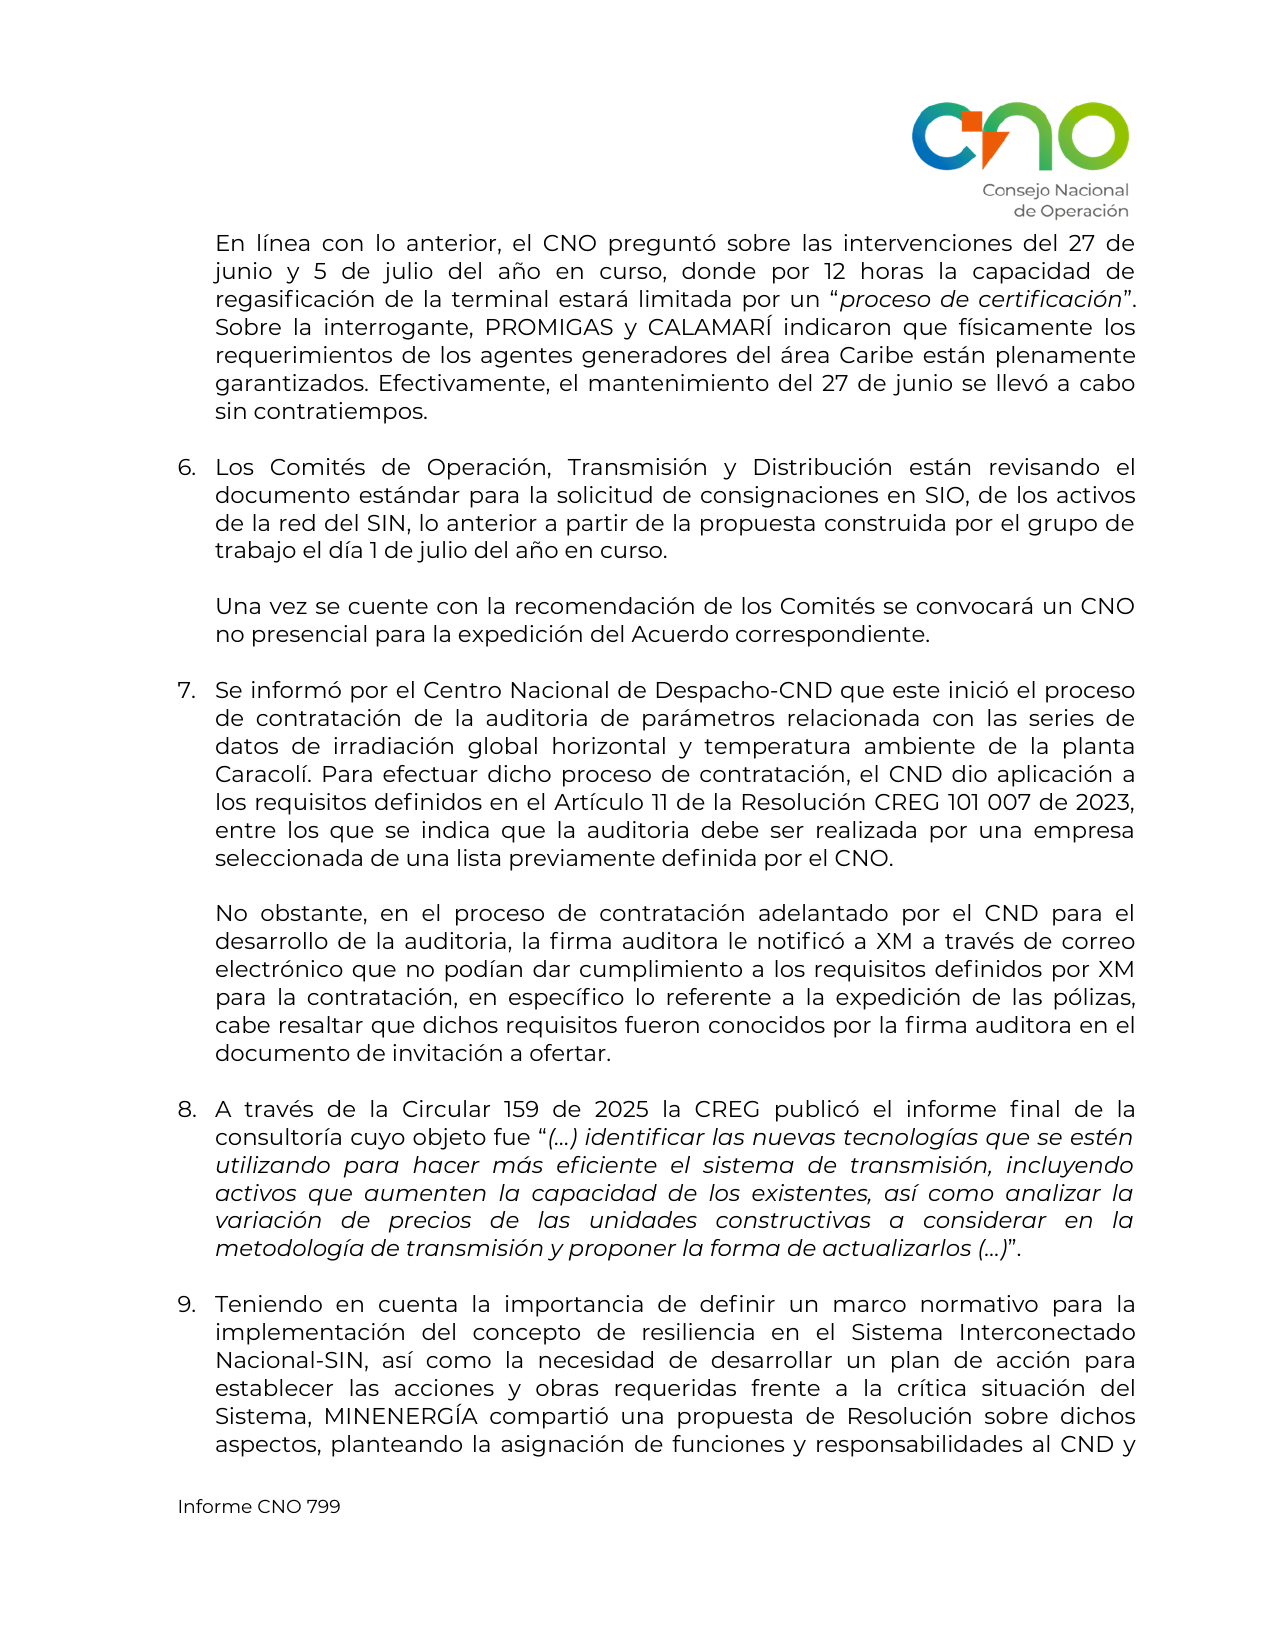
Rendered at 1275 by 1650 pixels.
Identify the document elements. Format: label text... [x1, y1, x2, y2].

list Se informó por el Centro Nacional de Despacho-CND que este inició el proceso de contratación de la auditoria de parámetros relacionada con las series de datos de irradiación global horizontal y temperatura ambiente de la planta Caracolí. Para efectuar dicho proceso de contratación, el CND dio aplicación a los requisitos definidos en el Artículo 11 de la Resolución CREG 101 007 de 2023, entre los que se indica que la auditoria debe ser realizada por una empresa seleccionada de una lista previamente definida por el CNO. [177, 676, 1137, 872]
picture [906, 88, 1137, 230]
list Los Comités de Operación, Transmisión y Distribución están revisando el documento estándar para la solicitud de consignaciones en SIO, de los activos de la red del SIN, lo anterior a partir de la propuesta construida por el grupo de trabajo el día 1 de julio del año en curso. [177, 453, 1137, 564]
list No obstante, en el proceso de contratación adelantado por el CND para el desarrollo de la auditoria, la firma auditora le notificó a XM a través de correo electrónico que no podían dar cumplimiento a los requisitos definidos por XM para la contratación, en específico lo referente a la expedición de las pólizas, cabe resaltar que dichos requisitos fueron conocidos por la firma auditora en el documento de invitación a ofertar. [215, 899, 1137, 1067]
list A través de la Circular 159 de 2025 la CREG publicó el informe final de la consultoría cuyo objeto fue “(…) identificar las nuevas tecnologías que se estén utilizando para hacer más eficiente el sistema de transmisión, incluyendo activos que aumenten la capacidad de los existentes, así como analizar la variación de precios de las unidades constructivas a considerar en la metodología de transmisión y proponer la forma de actualizarlos (…)”. [177, 1095, 1137, 1262]
list En línea con lo anterior, el CNO preguntó sobre las intervenciones del 27 de junio y 5 de julio del año en curso, donde por 12 horas la capacidad de regasificación de la terminal estará limitada por un “proceso de certificación”. Sobre la interrogante, PROMIGAS y CALAMARÍ indicaron que físicamente los requerimientos de los agentes generadores del área Caribe están plenamente garantizados. Efectivamente, el mantenimiento del 27 de junio se llevó a cabo sin contratiempos. [215, 229, 1137, 425]
list Una vez se cuente con la recomendación de los Comités se convocará un CNO no presencial para la expedición del Acuerdo correspondiente. [215, 592, 1137, 648]
